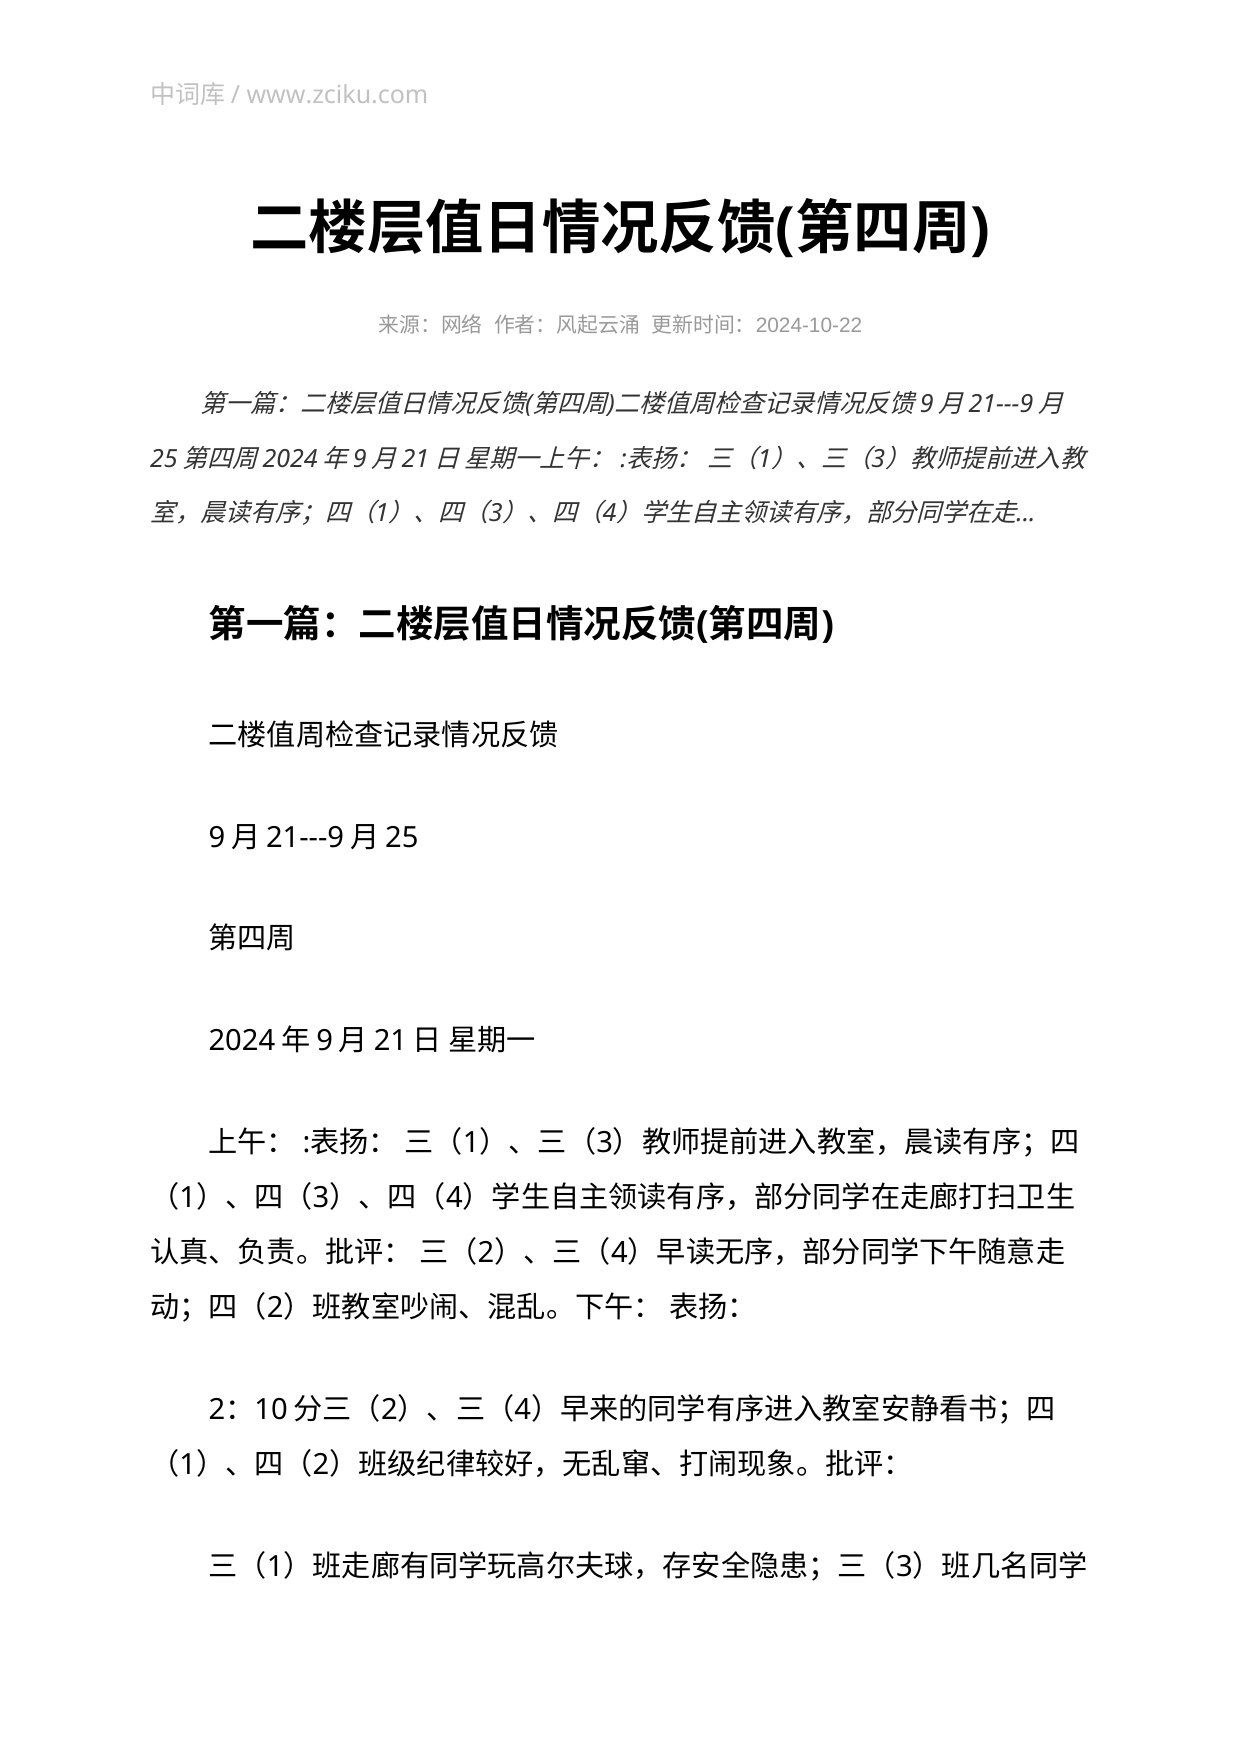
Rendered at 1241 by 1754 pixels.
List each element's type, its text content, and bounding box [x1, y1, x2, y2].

text 2：10分三（2）、三（4）早来的同学有序进入教室安静看书；四（1）、四（2）班级纪律较好，无乱窜、打闹现象。批评： [150, 1386, 1090, 1483]
text 9月21---9月25 [150, 813, 1090, 856]
text 2024年9月21日 星期一 [150, 1017, 1090, 1059]
text 上午： :表扬： 三（1）、三（3）教师提前进入教室，晨读有序；四（1）、四（3）、四（4）学生自主领读有序，部分同学在走廊打扫卫生认真、负责。批评： 三（2）、三（4）早读无序，部分同学下午随意走动；四（2）班教室吵闹、混乱。下午： 表扬： [150, 1119, 1090, 1326]
text 第四周 [150, 915, 1090, 957]
text 第一篇：二楼层值日情况反馈(第四周)二楼值周检查记录情况反馈9月21---9月25第四周2024年9月21日 星期一上午： :表扬： 三（1）、三（3）教师提前进入教室，晨读有序；四（1）、四（3）、四（4）学生自主领读有序，部分同学在走... [150, 384, 1090, 529]
subtitle 二楼层值日情况反馈(第四周) [150, 181, 1090, 266]
text 来源：网络 作者：风起云涌 更新时间：2024-10-22 [150, 313, 1090, 337]
text 二楼值周检查记录情况反馈 [150, 711, 1090, 754]
text 第一篇：二楼层值日情况反馈(第四周) [150, 594, 1090, 648]
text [150, 1543, 1090, 1585]
